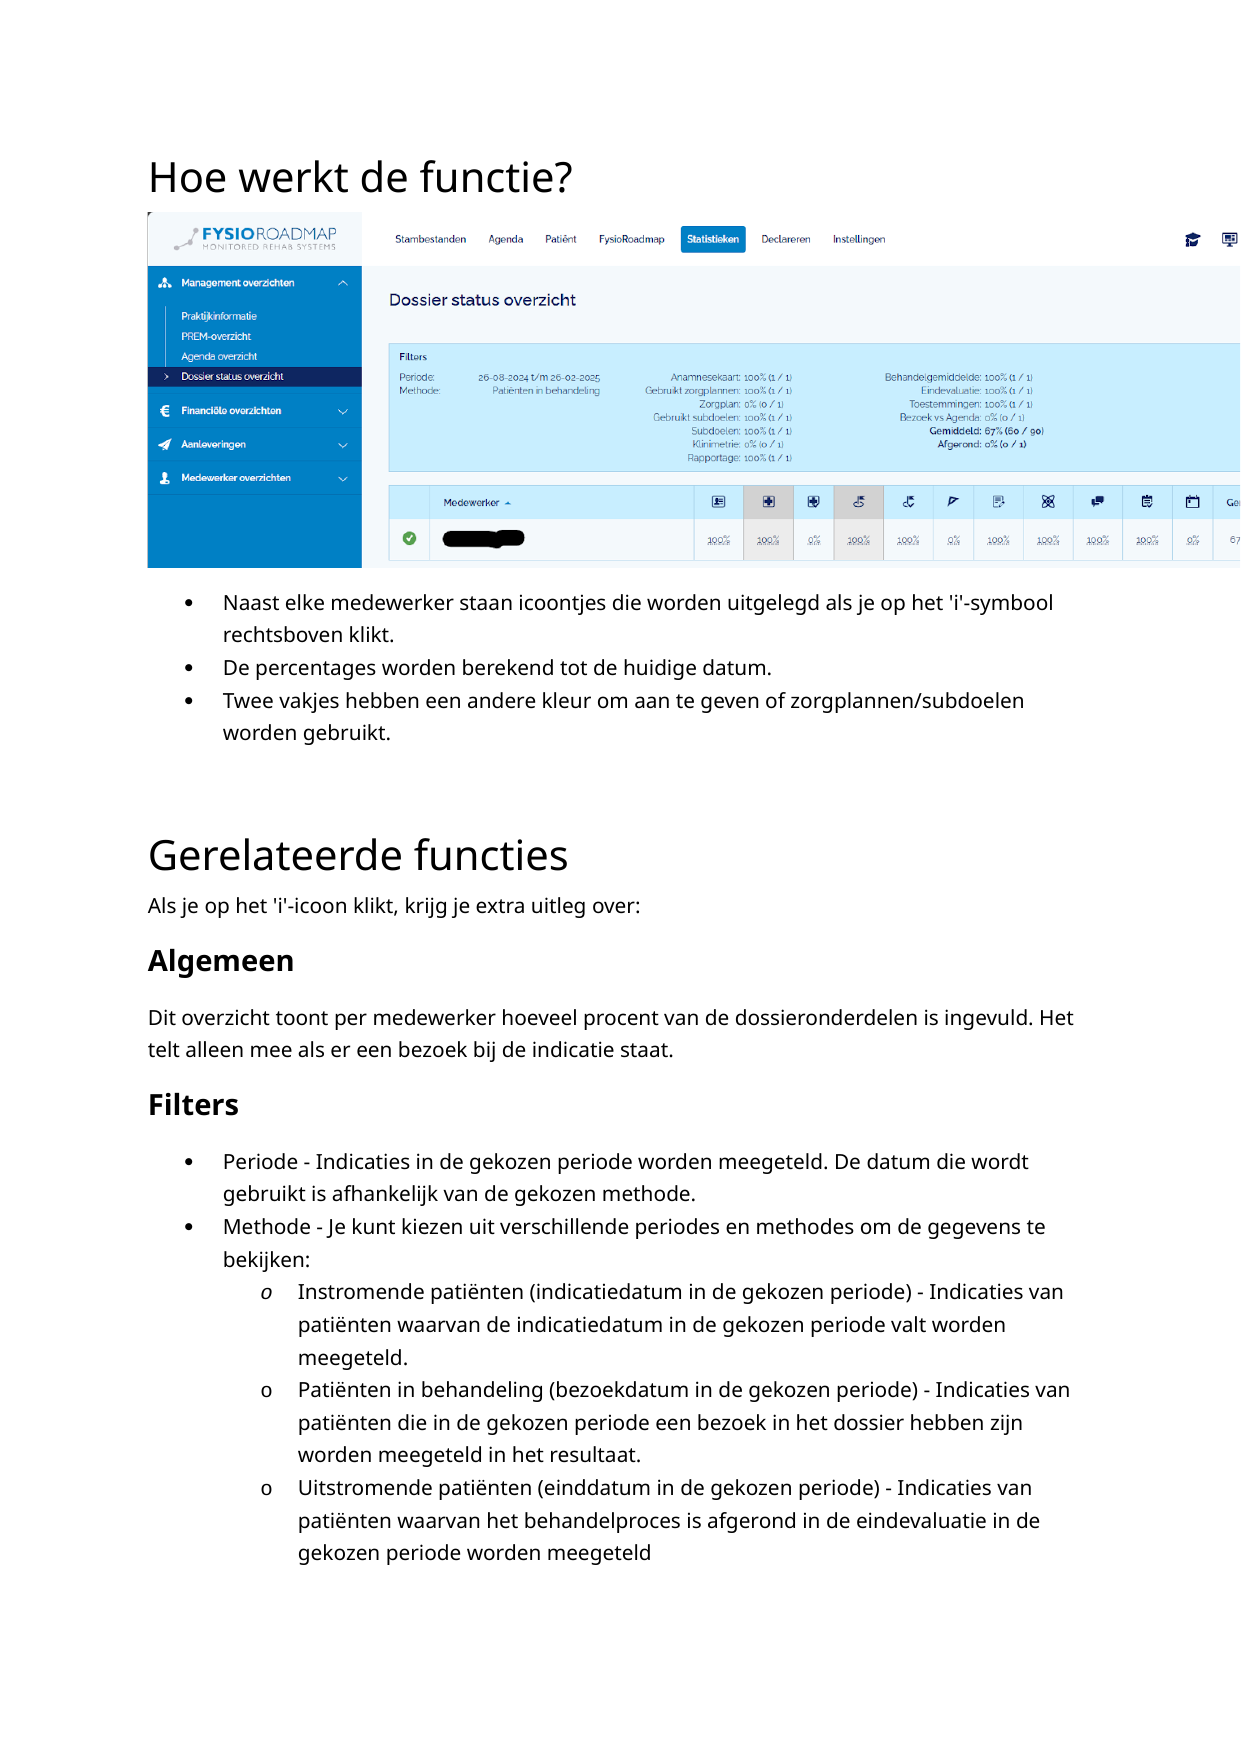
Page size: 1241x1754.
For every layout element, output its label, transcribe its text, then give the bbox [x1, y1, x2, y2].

text Algemeen [148, 941, 1093, 980]
list De percentages worden berekend tot de huidige datum. [185, 653, 1093, 682]
list Naast elke medewerker staan icoontjes die worden uitgelegd als je op het 'i'-symbool rechtsboven klikt. [185, 588, 1093, 649]
subtitle Hoe werkt de functie? [148, 148, 1093, 204]
list Uitstromende patiënten (einddatum in de gekozen periode) - Indicaties van patiënten waarvan het behandelproces is afgerond in de eindevaluatie in de gekozen periode worden meegeteld [260, 1473, 1093, 1567]
text Dit overzicht toont per medewerker hoeveel procent van de dossieronderdelen is ingevuld. Het telt alleen mee als er een bezoek bij de indicatie staat. [148, 1003, 1093, 1064]
list Twee vakjes hebben een andere kleur om aan te geven of zorgplannen/subdoelen worden gebruikt. [185, 686, 1093, 747]
list Periode - Indicaties in de gekozen periode worden meegeteld. De datum die wordt gebruikt is afhankelijk van de gekozen methode. [185, 1147, 1093, 1208]
subtitle Gerelateerde functies [148, 826, 1093, 883]
list Methode - Je kunt kiezen uit verschillende periodes en methodes om de gegevens te bekijken: [185, 1212, 1093, 1273]
text Filters [148, 1085, 1093, 1124]
list Instromende patiënten (indicatiedatum in de gekozen periode) - Indicaties van patiënten waarvan de indicatiedatum in de gekozen periode valt worden meegeteld. [260, 1277, 1093, 1371]
list Patiënten in behandeling (bezoekdatum in de gekozen periode) - Indicaties van patiënten die in de gekozen periode een bezoek in het dossier hebben zijn worden meegeteld in het resultaat. [260, 1375, 1093, 1469]
text Als je op het 'i'-icoon klikt, krijg je extra uitleg over: [148, 891, 1093, 920]
picture [147, 212, 1241, 568]
